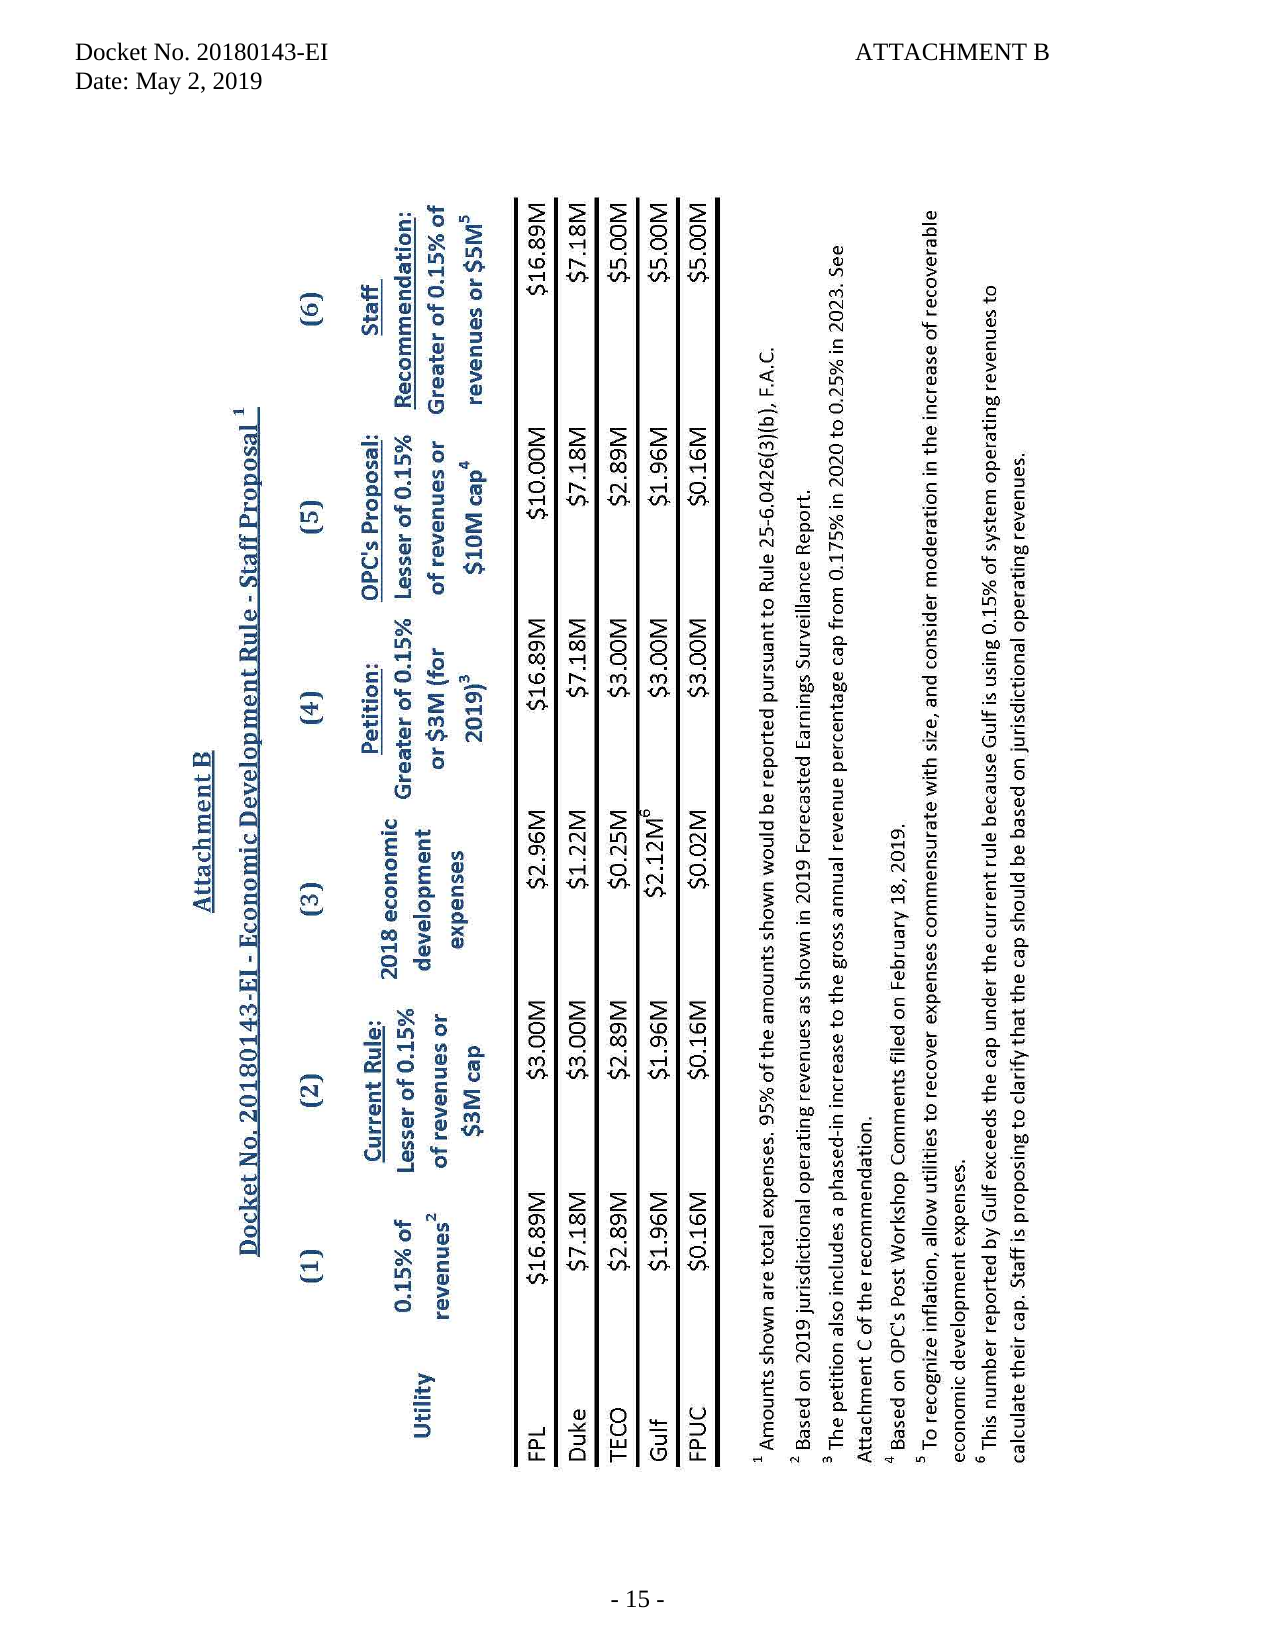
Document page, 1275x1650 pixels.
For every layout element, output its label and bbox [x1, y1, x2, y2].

picture [75, 95, 1200, 1551]
